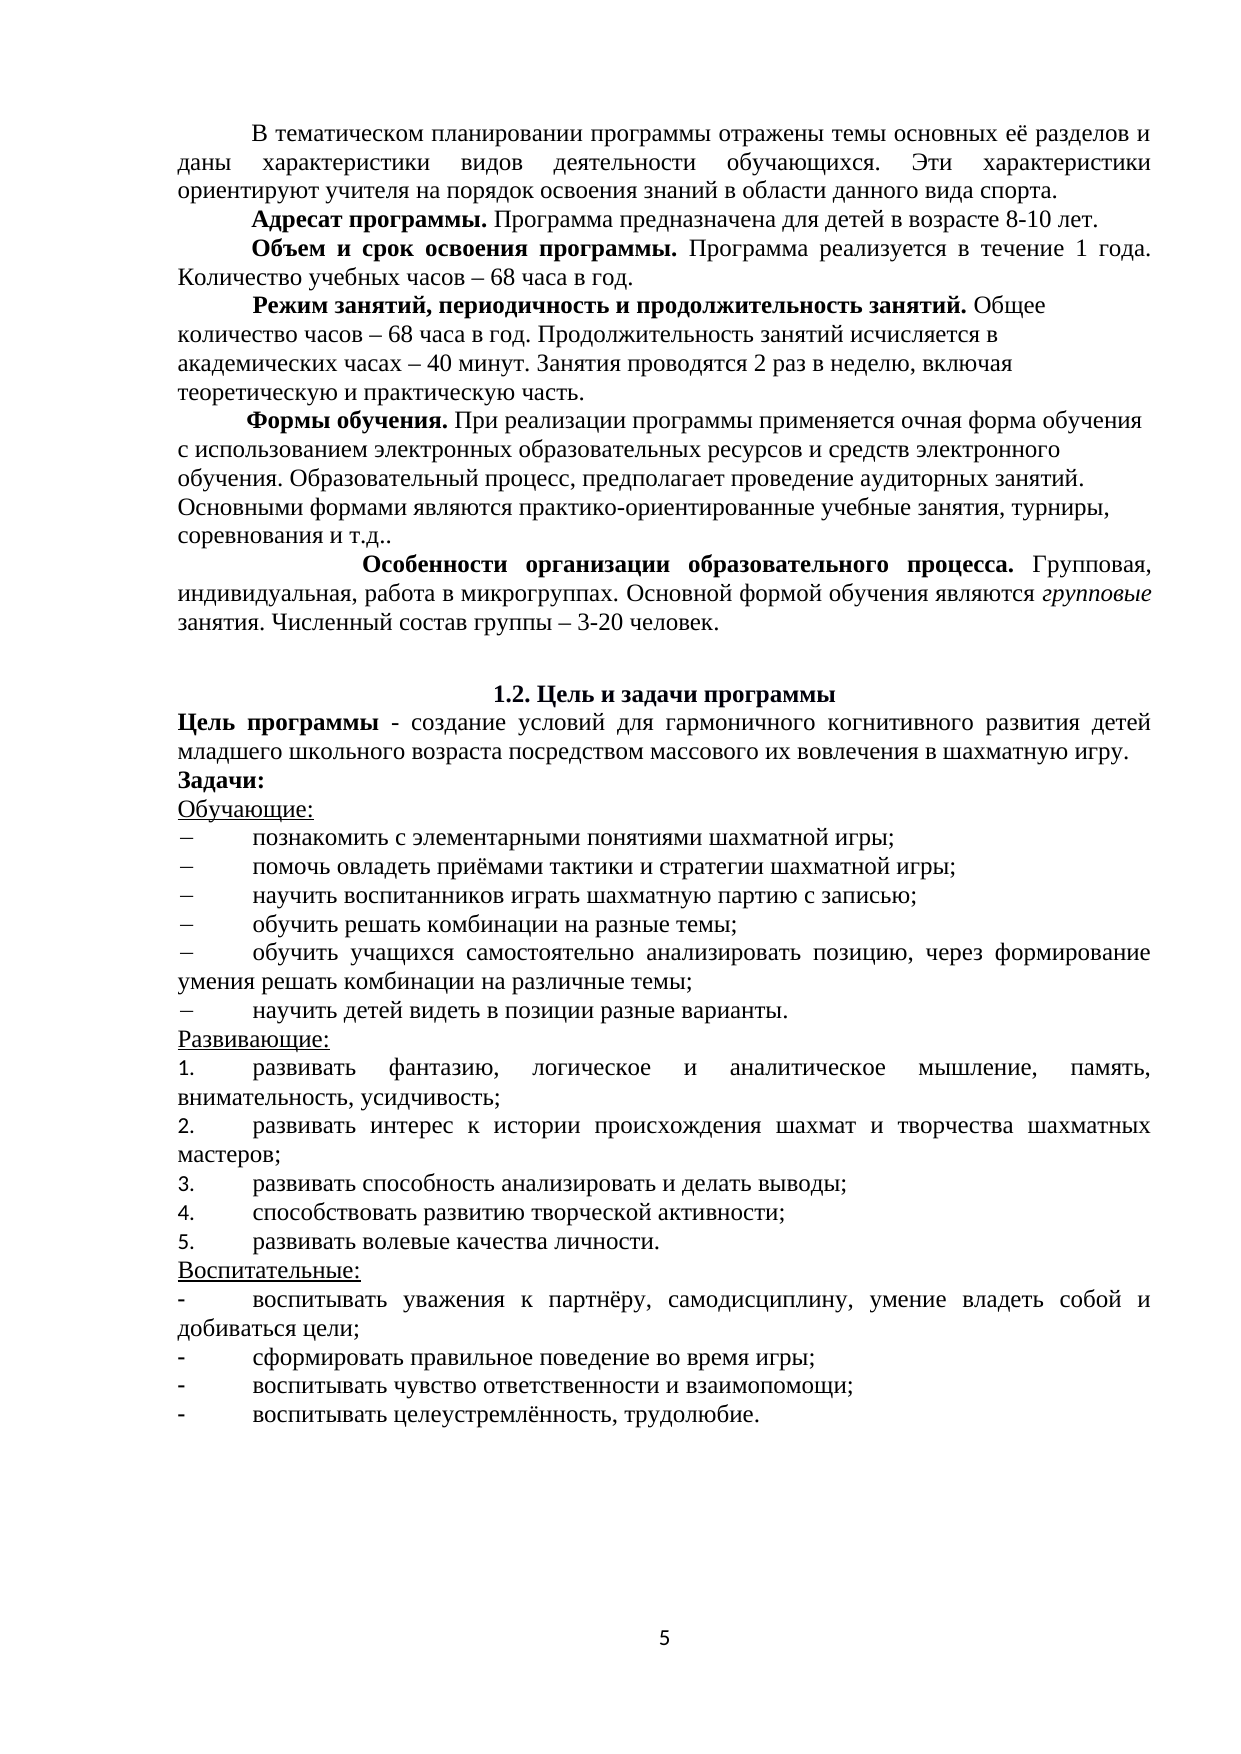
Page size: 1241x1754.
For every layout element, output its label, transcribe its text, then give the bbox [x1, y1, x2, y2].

text Воспитательные: [177, 1255, 1152, 1284]
text Обучающие: [177, 794, 1152, 822]
list воспитывать уважения к партнёру, самодисциплину, умение владеть собой и добиваться цели; [177, 1284, 1152, 1342]
text Развивающие: [177, 1024, 1152, 1052]
list обучить учащихся самостоятельно анализировать позицию, через формирование умения решать комбинации на различные темы; [177, 937, 1152, 995]
list сформировать правильное поведение во время игры; [177, 1342, 1152, 1370]
text Режим занятий, периодичность и продолжительность занятий. Общее количество часов – 68 часа в год. Продолжительность занятий исчисляется в академических часах – 40 минут. Занятия проводятся 2 раз в неделю, включая теоретическую и практическую часть. [177, 291, 1152, 406]
list воспитывать целеустремлённость, трудолюбие. [177, 1399, 1152, 1428]
list познакомить с элементарными понятиями шахматной игры; [177, 822, 1152, 851]
list воспитывать чувство ответственности и взаимопомощи; [177, 1370, 1152, 1399]
text В тематическом планировании программы отражены темы основных её разделов и даны характеристики видов деятельности обучающихся. Эти характеристики ориентируют учителя на порядок освоения знаний в области данного вида спорта. [177, 118, 1152, 204]
text Задачи: [177, 765, 1152, 794]
list научить воспитанников играть шахматную партию с записью; [177, 880, 1152, 909]
list развивать способность анализировать и делать выводы; [177, 1168, 1152, 1197]
list развивать фантазию, логическое и аналитическое мышление, память, внимательность, усидчивость; [177, 1052, 1152, 1110]
text Цель программы - создание условий для гармоничного когнитивного развития детей младшего школьного возраста посредством массового их вовлечения в шахматную игру. [177, 707, 1152, 765]
text Особенности организации образовательного процесса. Групповая, индивидуальная, работа в микрогруппах. Основной формой обучения являются групповые занятия. Численный состав группы – 3-20 человек. [177, 549, 1152, 636]
list развивать волевые качества личности. [177, 1226, 1152, 1255]
text Формы обучения. При реализации программы применяется очная форма обучения с использованием электронных образовательных ресурсов и средств электронного обучения. Образовательный процесс, предполагает проведение аудиторных занятий. Основными формами являются практико-ориентированные учебные занятия, турниры, соревнования и т.д.. [177, 406, 1152, 549]
text 1.2. Цель и задачи программы [177, 679, 1152, 707]
text Адресат программы. Программа предназначена для детей в возрасте 8-10 лет. [177, 204, 1152, 233]
list развивать интерес к истории происхождения шахмат и творчества шахматных мастеров; [177, 1110, 1152, 1168]
list способствовать развитию творческой активности; [177, 1197, 1152, 1226]
list научить детей видеть в позиции разные варианты. [177, 995, 1152, 1024]
list помочь овладеть приёмами тактики и стратегии шахматной игры; [177, 851, 1152, 880]
text Объем и срок освоения программы. Программа реализуется в течение 1 года. Количество учебных часов – 68 часа в год. [177, 233, 1152, 291]
list обучить решать комбинации на разные темы; [177, 909, 1152, 937]
